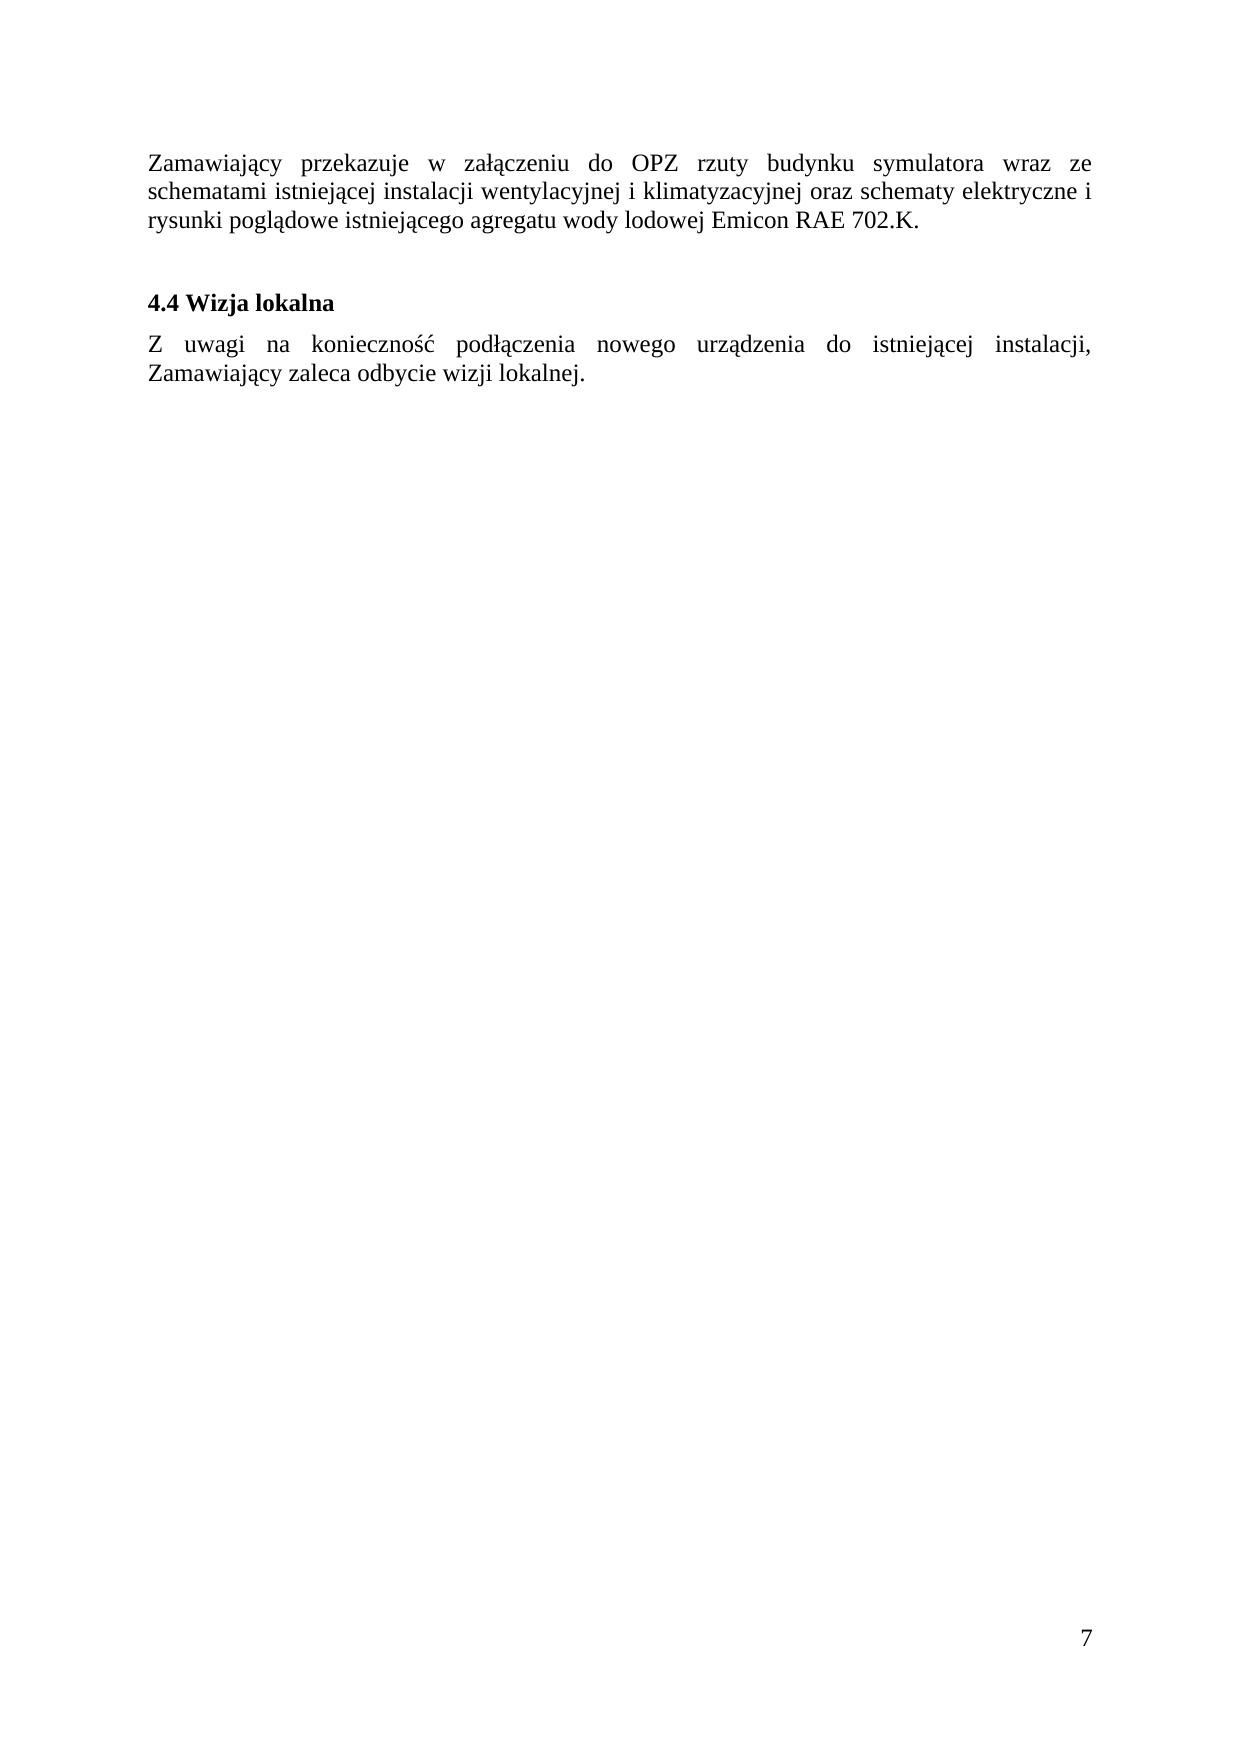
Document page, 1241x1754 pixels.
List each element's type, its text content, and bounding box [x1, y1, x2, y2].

text Z uwagi na konieczność podłączenia nowego urządzenia do istniejącej instalacji, Zamawiający zaleca odbycie wizji lokalnej. [148, 329, 1093, 386]
text Zamawiający przekazuje w załączeniu do OPZ rzuty budynku symulatora wraz ze schematami istniejącej instalacji wentylacyjnej i klimatyzacyjnej oraz schematy elektryczne i rysunki poglądowe istniejącego agregatu wody lodowej Emicon RAE 702.K. [148, 148, 1093, 234]
text 4.4 Wizja lokalna [148, 288, 1093, 316]
